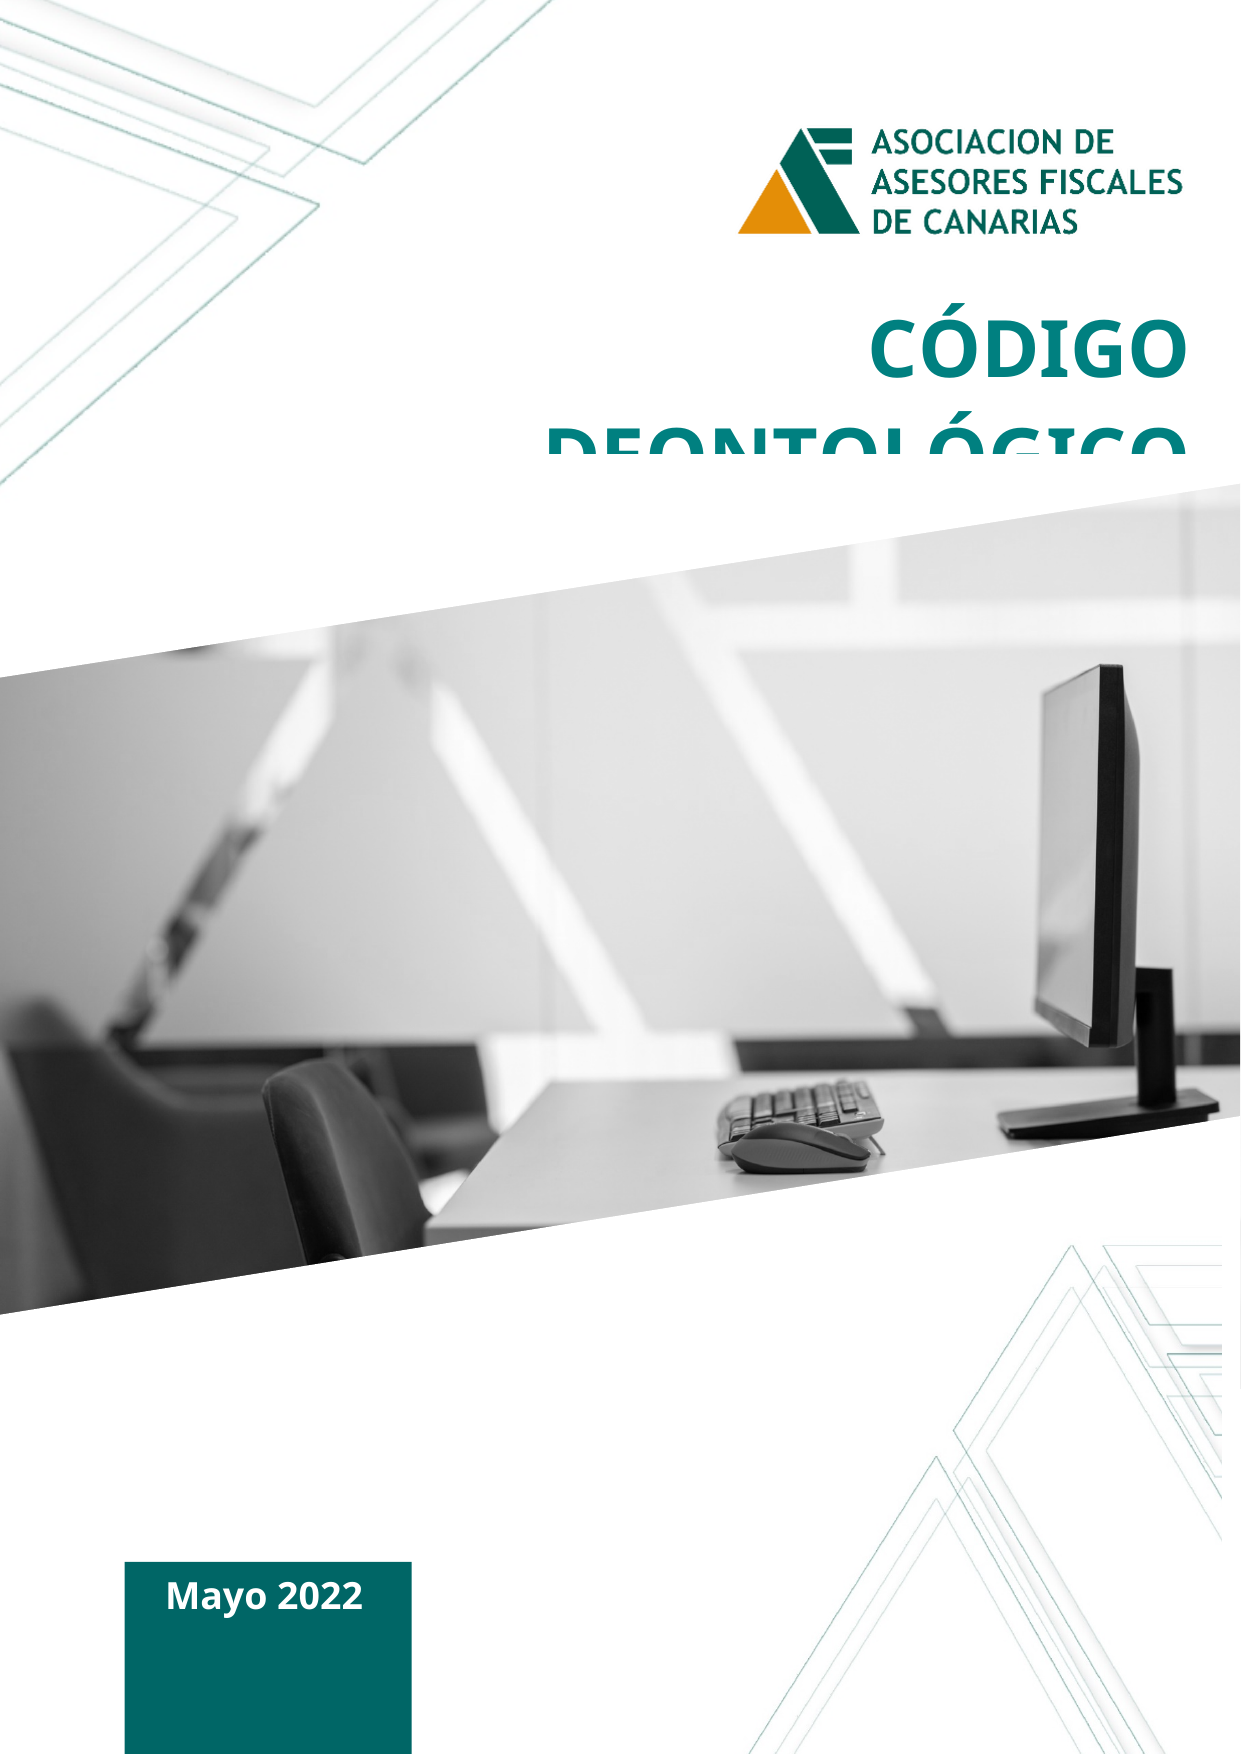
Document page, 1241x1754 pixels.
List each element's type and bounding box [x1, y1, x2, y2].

picture [0, 0, 1241, 678]
picture [722, 1234, 1222, 1754]
